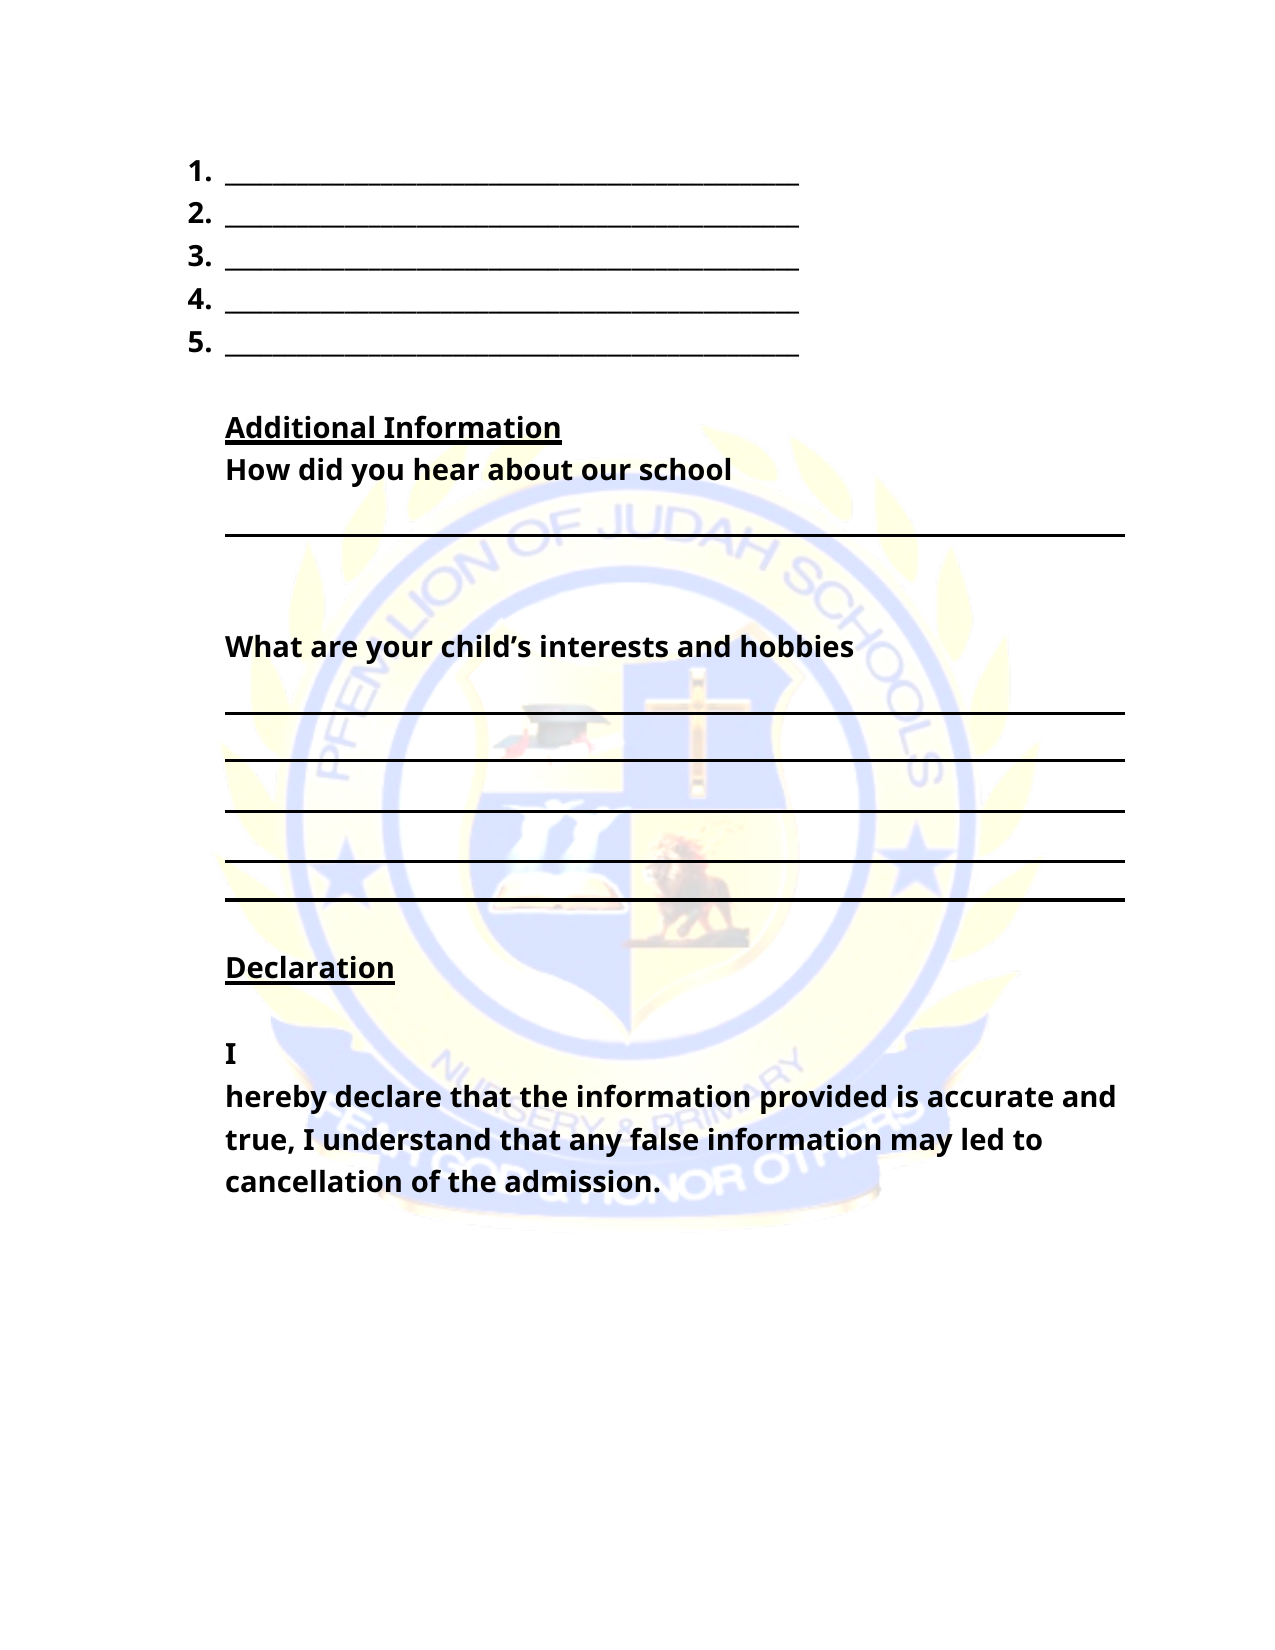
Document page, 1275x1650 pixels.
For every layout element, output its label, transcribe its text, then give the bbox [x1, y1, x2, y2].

list ________________________________________________ [187, 278, 1125, 318]
list How did you hear about our school [225, 450, 1125, 489]
list ________________________________________________ [187, 150, 1125, 190]
list Additional Information [225, 407, 1125, 447]
list ________________________________________________ [187, 321, 1125, 361]
list I hereby declare that the information provided is accurate and true, I understand that any false information may led to cancellation of the admission. [225, 1033, 1125, 1201]
list Declaration [225, 948, 1125, 987]
list ________________________________________________ [187, 193, 1125, 232]
list What are your child’s interests and hobbies [225, 626, 1125, 666]
list ________________________________________________ [187, 236, 1125, 275]
